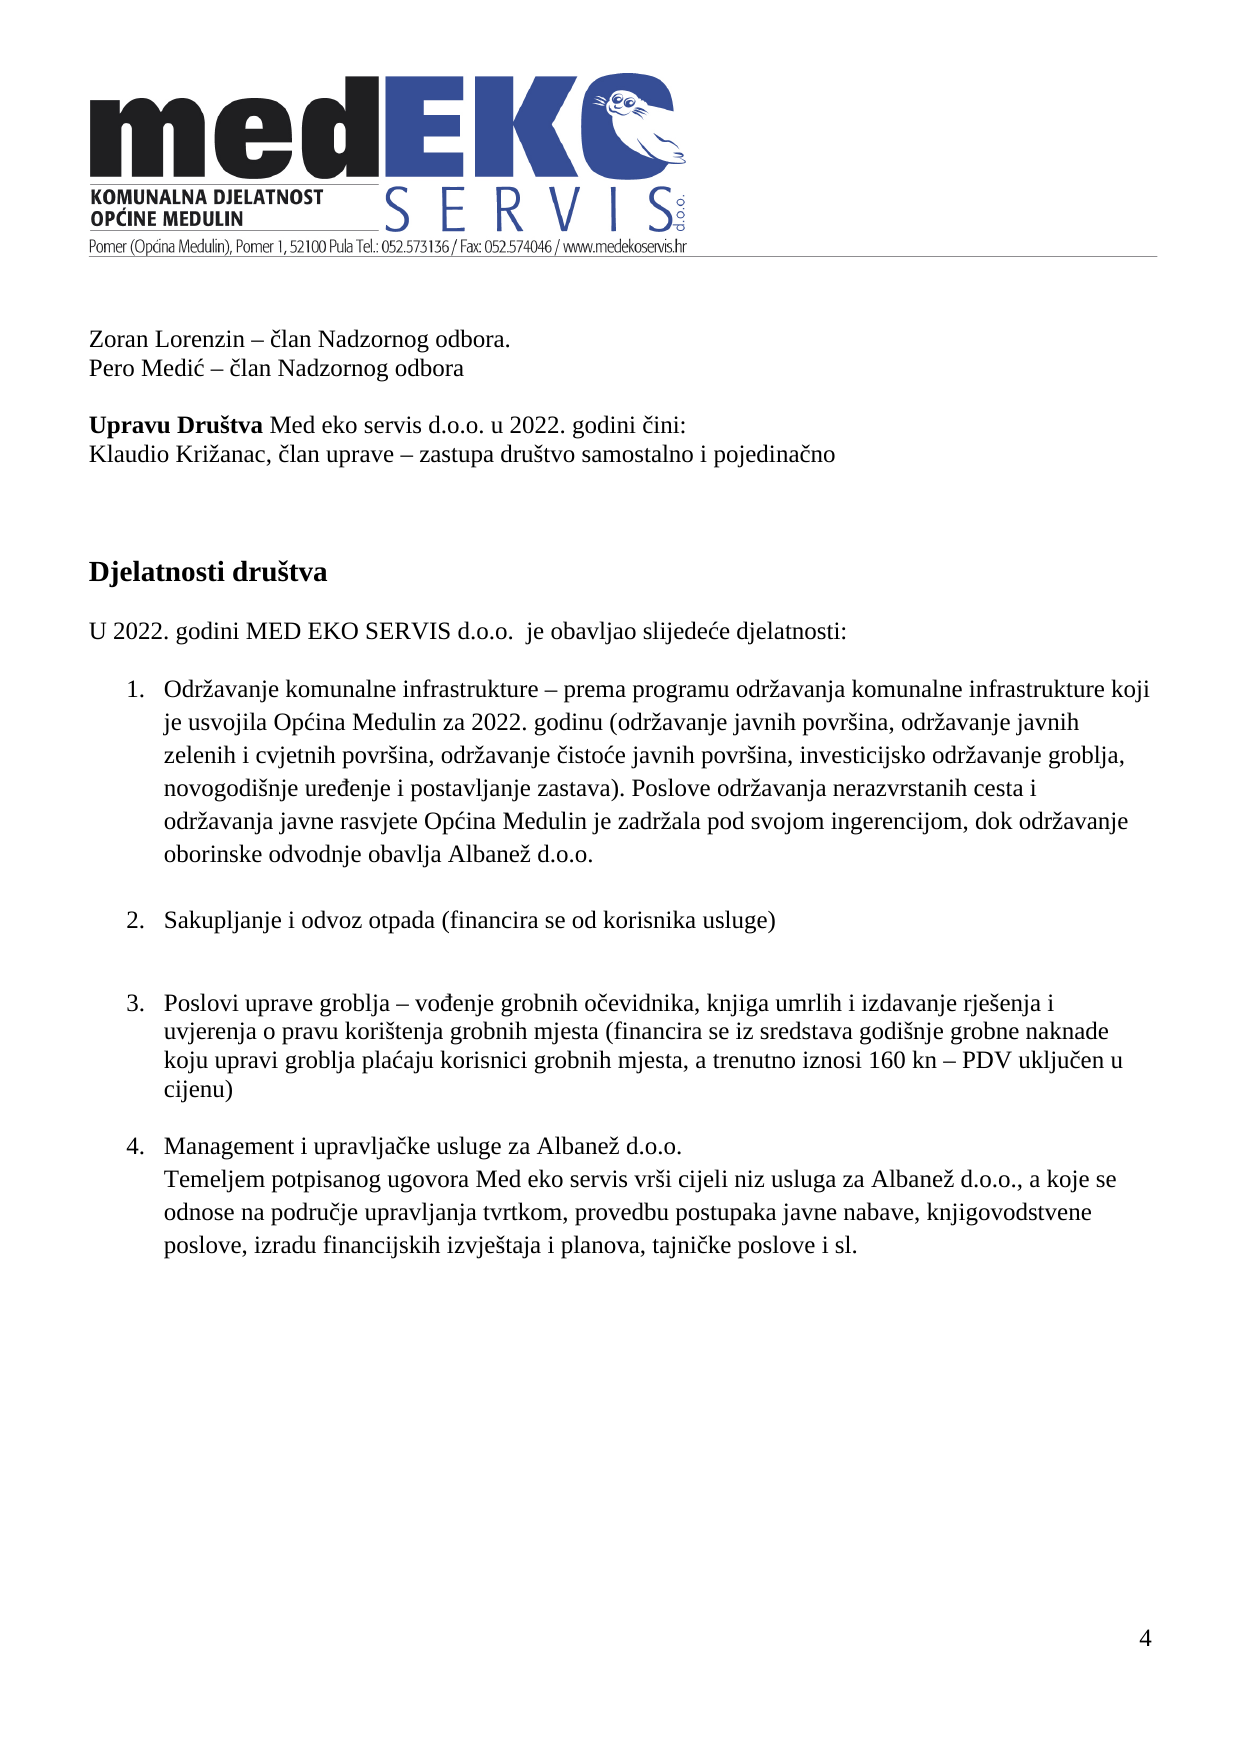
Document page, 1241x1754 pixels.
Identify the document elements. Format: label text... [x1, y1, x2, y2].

list Održavanje komunalne infrastrukture – prema programu održavanja komunalne infrastrukture koji je usvojila Općina Medulin za 2022. godinu (održavanje javnih površina, održavanje javnih zelenih i cvjetnih površina, održavanje čistoće javnih površina, investicijsko održavanje groblja, novogodišnje uređenje i postavljanje zastava). Poslove održavanja nerazvrstanih cesta i održavanja javne rasvjete Općina Medulin je zadržala pod svojom ingerencijom, dok održavanje oborinske odvodnje obavlja Albanež d.o.o. [126, 674, 1152, 868]
text Upravu Društva Med eko servis d.o.o. u 2022. godini čini: [89, 410, 1152, 439]
text Pero Medić – član Nadzornog odbora [89, 353, 1152, 382]
text Djelatnosti društva [89, 554, 1152, 588]
text U 2022. godini MED EKO SERVIS d.o.o. je obavljao slijedeće djelatnosti: [89, 616, 1152, 645]
list Poslovi uprave groblja – vođenje grobnih očevidnika, knjiga umrlih i izdavanje rješenja i uvjerenja o pravu korištenja grobnih mjesta (financira se iz sredstava godišnje grobne naknade koju upravi groblja plaćaju korisnici grobnih mjesta, a trenutno iznosi 160 kn – PDV uključen u cijenu) [126, 988, 1152, 1103]
text Zoran Lorenzin – član Nadzornog odbora. [89, 324, 1152, 353]
list Management i upravljačke usluge za Albanež d.o.o. [126, 1131, 1152, 1160]
text Klaudio Križanac, član uprave – zastupa društvo samostalno i pojedinačno [89, 439, 1152, 468]
picture [88, 73, 1158, 257]
list Temeljem potpisanog ugovora Med eko servis vrši cijeli niz usluga za Albanež d.o.o., a koje se odnose na područje upravljanja tvrtkom, provedbu postupaka javne nabave, knjigovodstvene poslove, izradu financijskih izvještaja i planova, tajničke poslove i sl. [164, 1164, 1152, 1259]
list Sakupljanje i odvoz otpada (financira se od korisnika usluge) [126, 905, 1152, 934]
